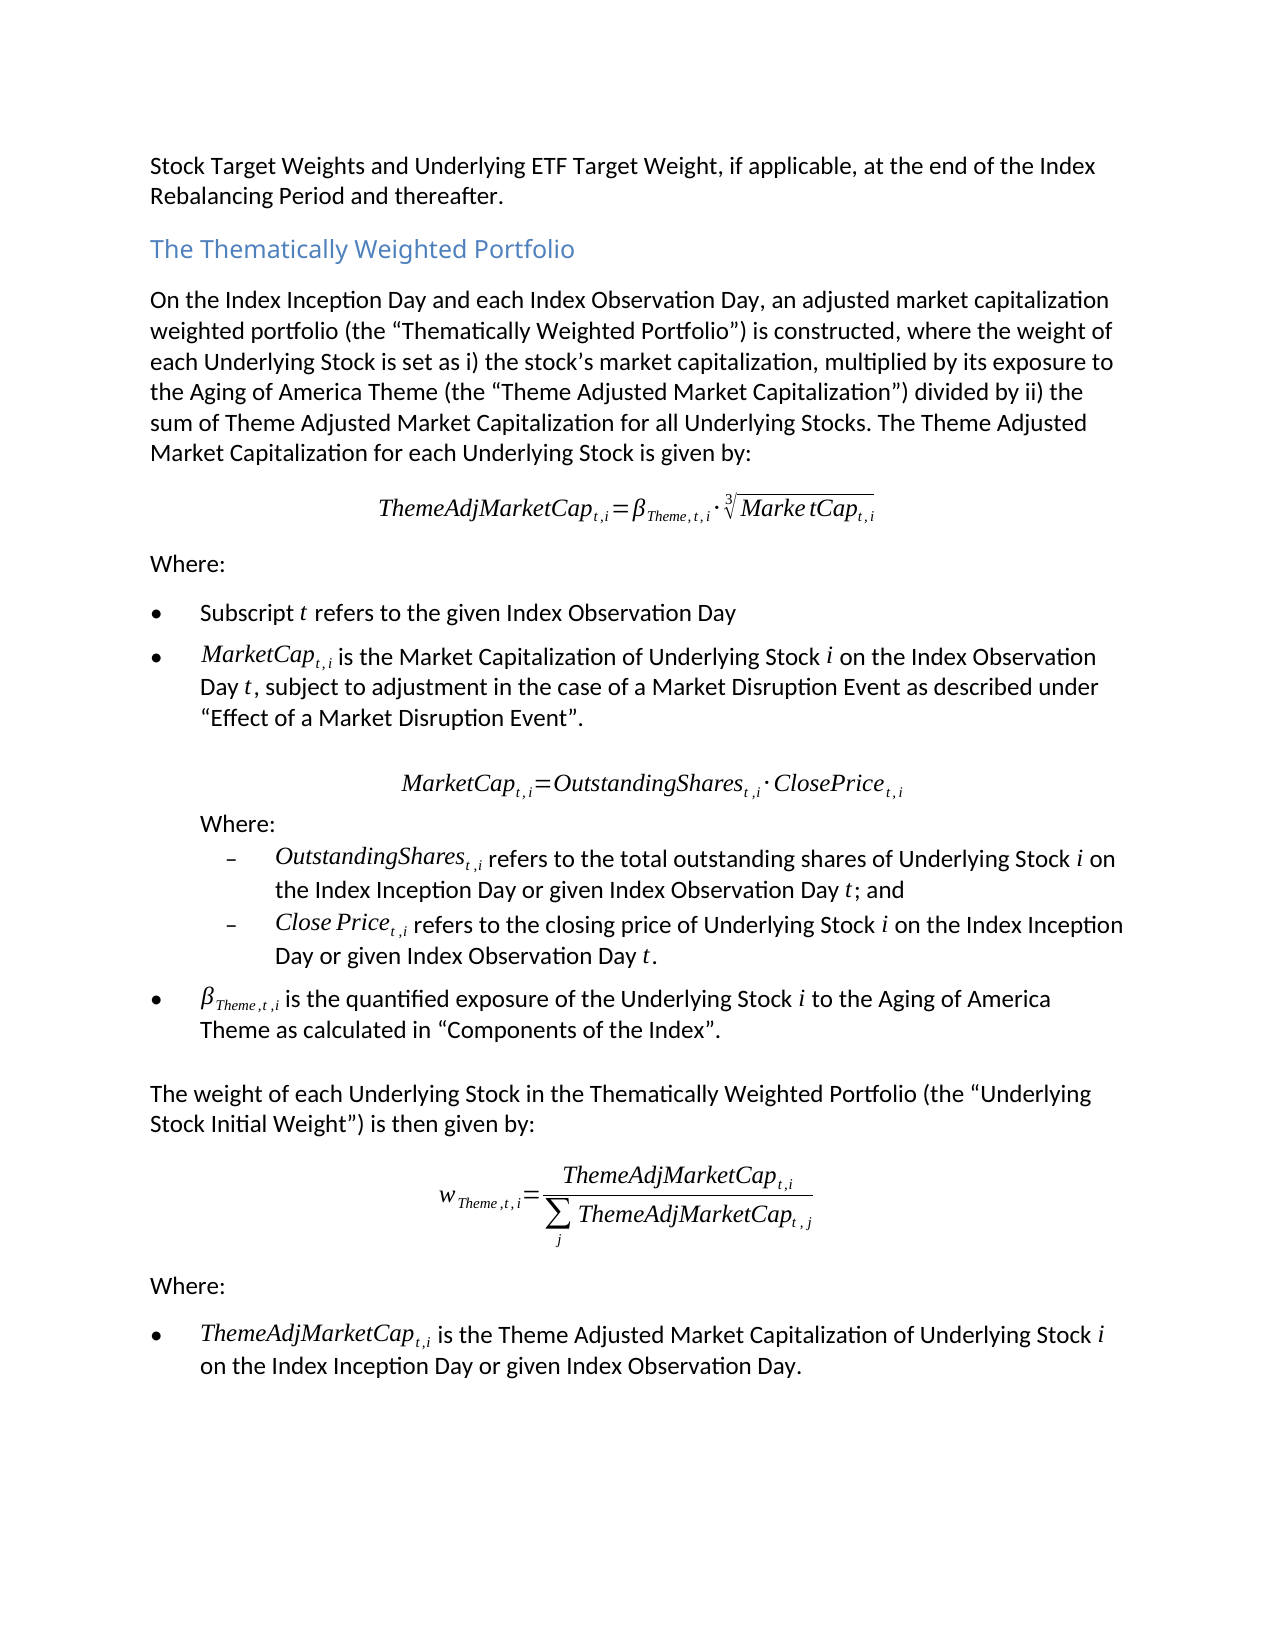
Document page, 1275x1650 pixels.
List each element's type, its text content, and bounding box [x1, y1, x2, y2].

table_header [139, 1158, 1114, 1251]
text On the Index Inception Day and each Index Observation Day, an adjusted market capitalization weighted portfolio (the “Thematically Weighted Portfolio”) is constructed, where the weight of each Underlying Stock is set as i) the stock’s market capitalization, multiplied by its exposure to the Aging of America Theme (the “Theme Adjusted Market Capitalization”) divided by ii) the sum of Theme Adjusted Market Capitalization for all Underlying Stocks. The Theme Adjusted Market Capitalization for each Underlying Stock is given by: [150, 285, 1125, 468]
table_header [139, 766, 1114, 805]
list refers to the total outstanding shares of Underlying Stock on the Index Inception Day or given Index Observation Day ; and [225, 843, 1125, 905]
list Subscript refers to the given Index Observation Day [150, 597, 1125, 628]
list is the quantified exposure of the Underlying Stock to the Aging of America Theme as calculated in “Components of the Index”. [150, 983, 1125, 1045]
text Where: [150, 548, 1125, 578]
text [150, 150, 1125, 211]
text The weight of each Underlying Stock in the Thematically Weighted Portfolio (the “Underlying Stock Initial Weight”) is then given by: [150, 1078, 1125, 1139]
list Where: [150, 808, 1125, 839]
subtitle The Thematically Weighted Portfolio [150, 232, 1125, 266]
table_header [139, 487, 1114, 529]
list is the Theme Adjusted Market Capitalization of Underlying Stock on the Index Inception Day or given Index Observation Day. [150, 1319, 1125, 1381]
list refers to the closing price of Underlying Stock on the Index Inception Day or given Index Observation Day . [225, 908, 1125, 970]
text Where: [150, 1270, 1125, 1300]
list is the Market Capitalization of Underlying Stock on the Index Observation Day , subject to adjustment in the case of a Market Disruption Event as described under “Effect of a Market Disruption Event”. [150, 640, 1125, 733]
